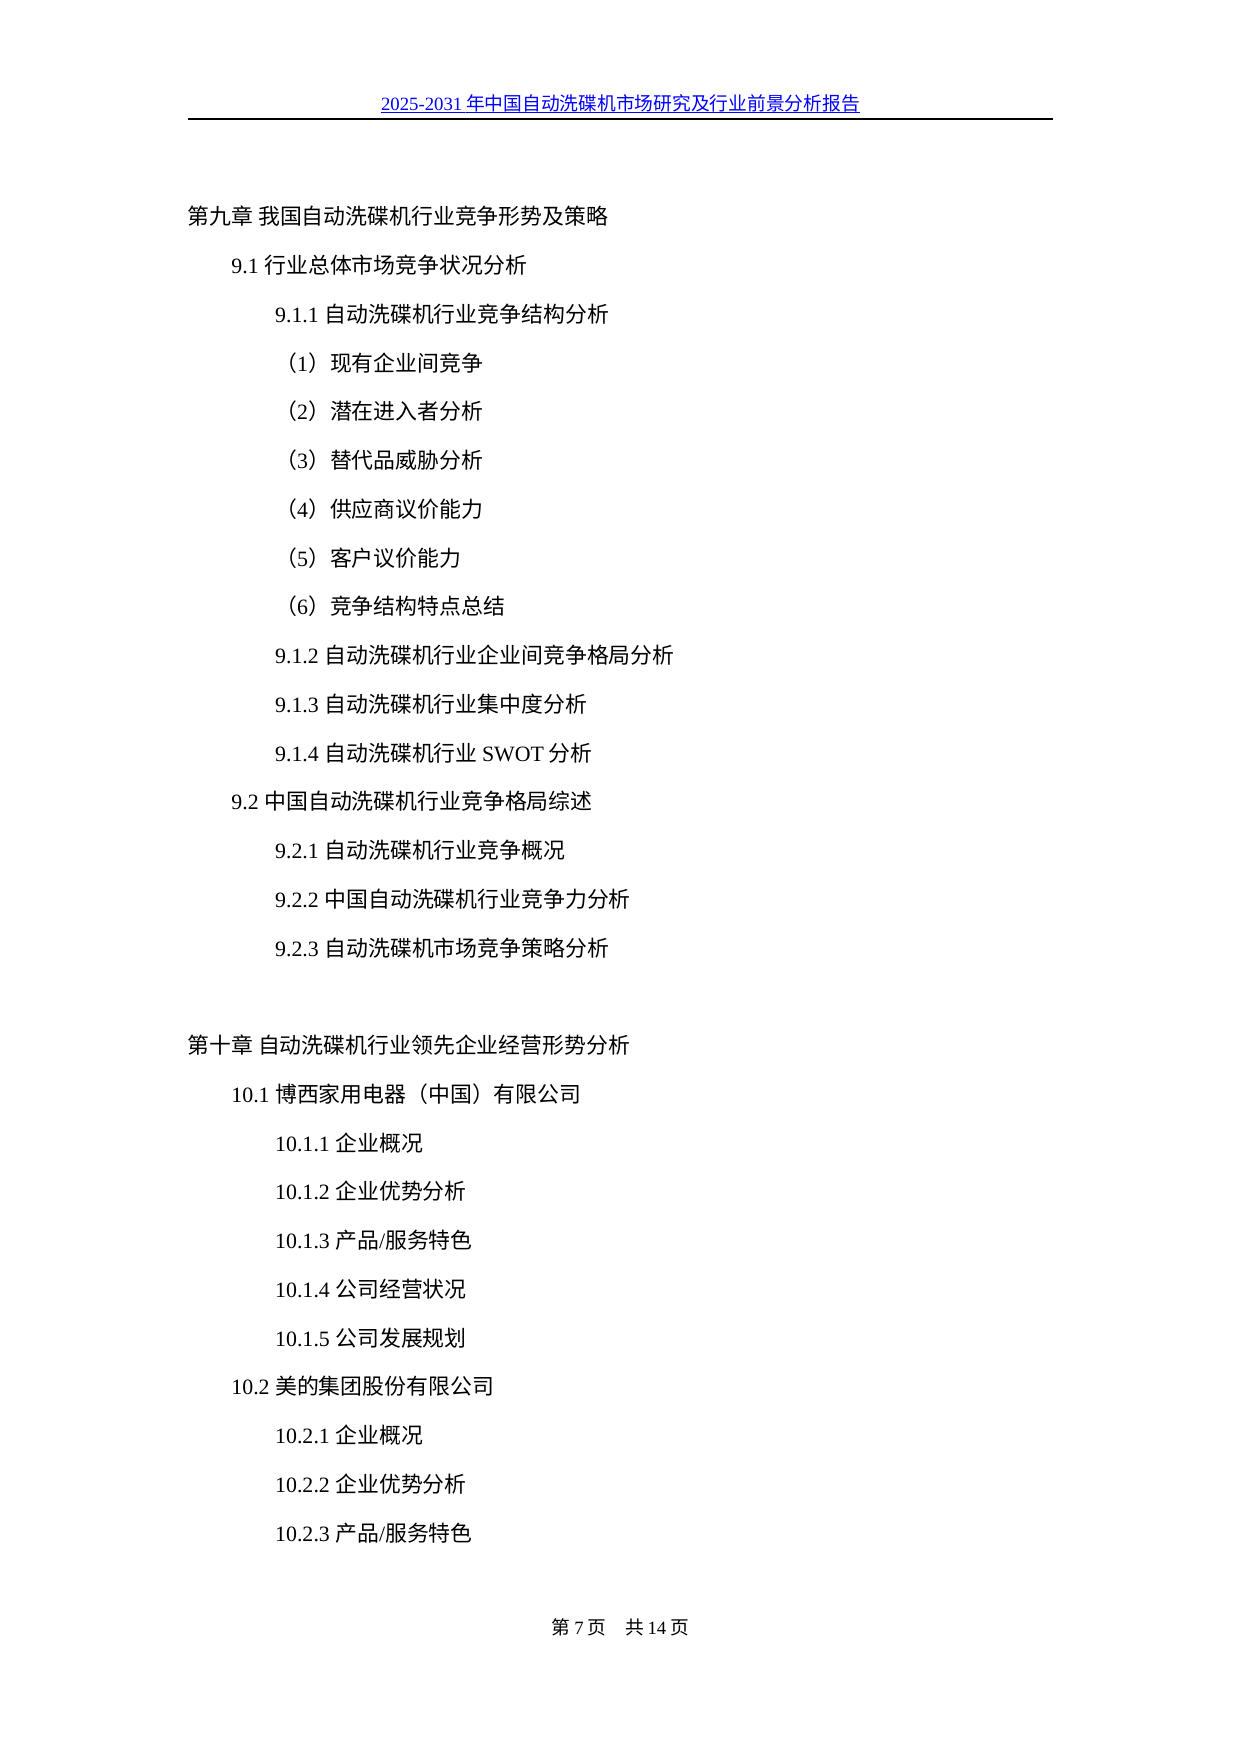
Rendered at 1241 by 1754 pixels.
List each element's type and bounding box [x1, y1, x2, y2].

text [187, 150, 1053, 1548]
